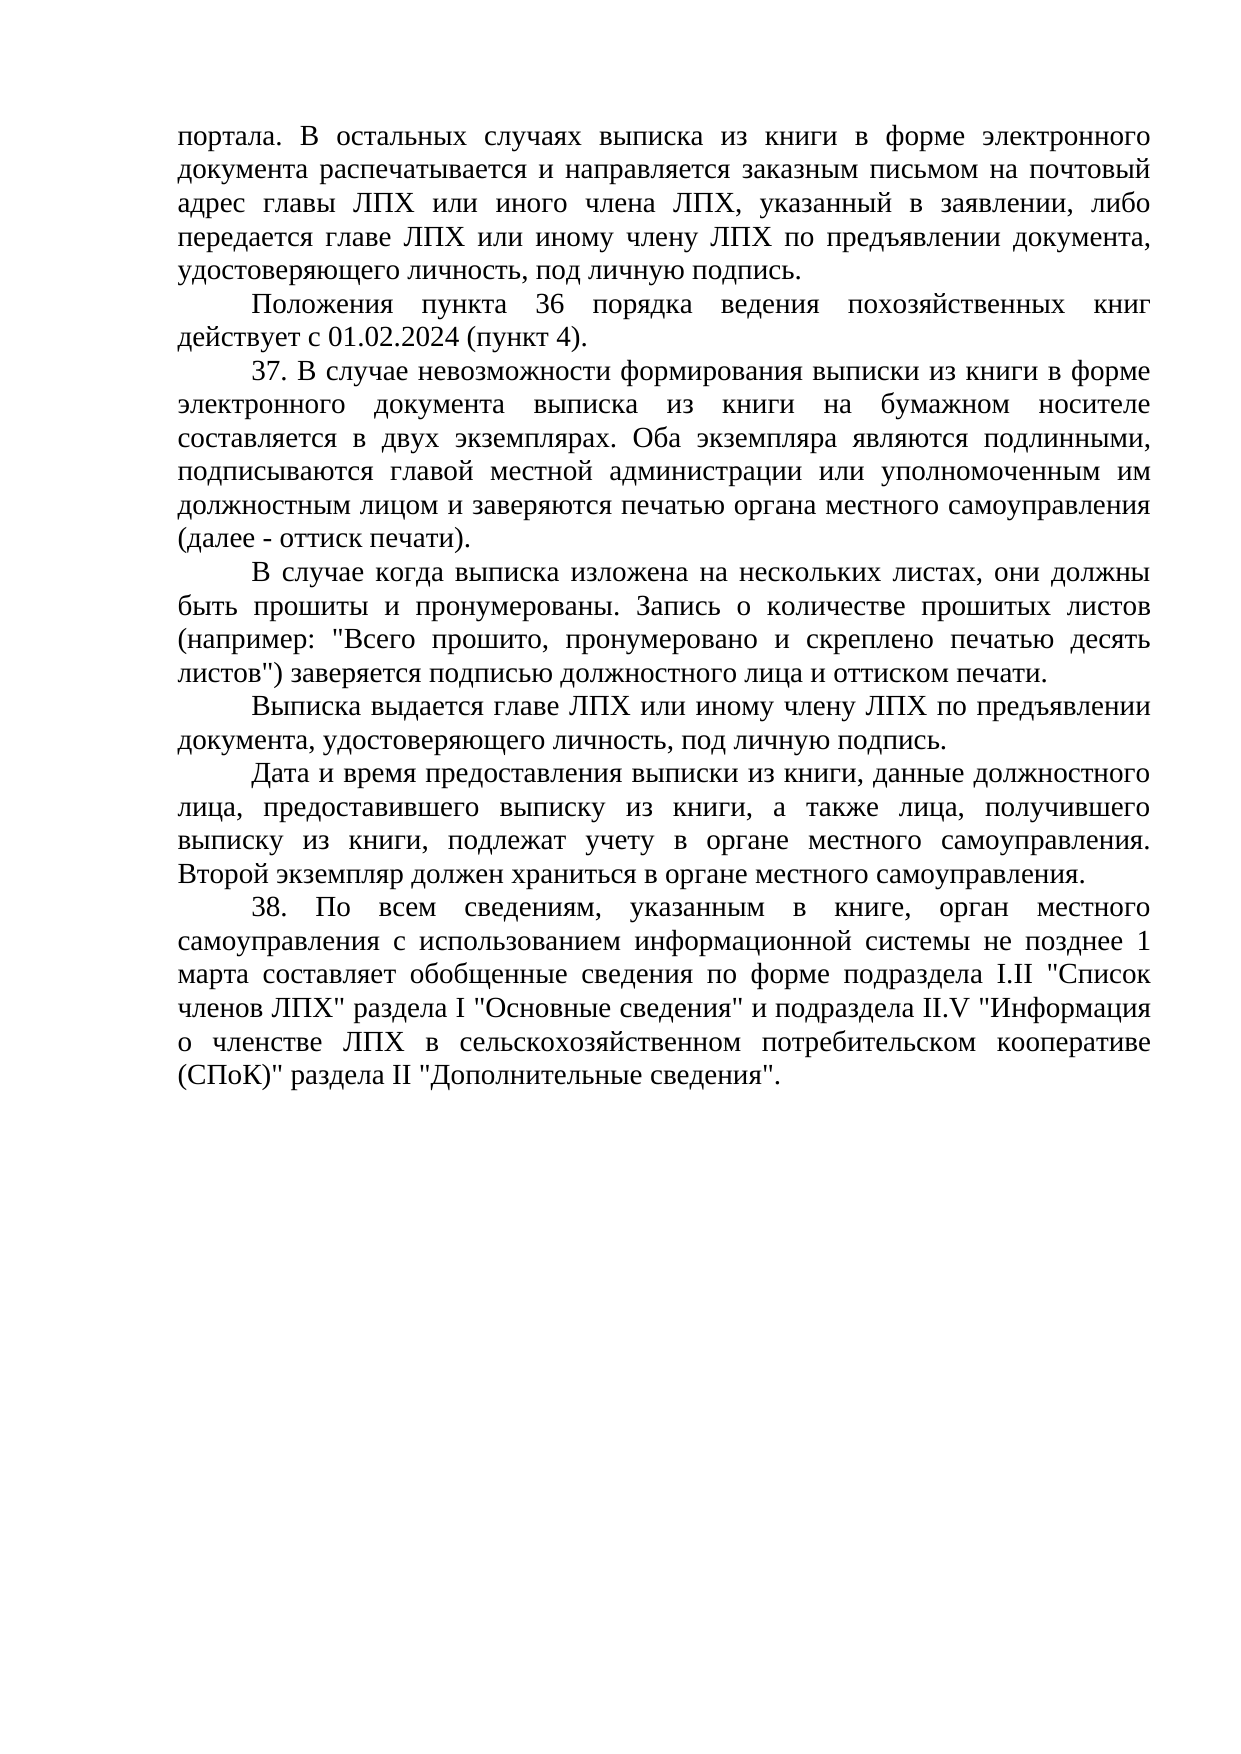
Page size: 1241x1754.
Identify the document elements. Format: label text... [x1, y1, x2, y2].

text В случае когда выписка изложена на нескольких листах, они должны быть прошиты и пронумерованы. Запись о количестве прошитых листов (например: "Всего прошито, пронумеровано и скреплено печатью десять листов") заверяется подписью должностного лица и оттиском печати. [177, 554, 1152, 688]
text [177, 118, 1152, 286]
text Положения пункта 36 порядка ведения похозяйственных книг действует с 01.02.2024 (пункт 4). [177, 286, 1152, 353]
text 37. В случае невозможности формирования выписки из книги в форме электронного документа выписка из книги на бумажном носителе составляется в двух экземплярах. Оба экземпляра являются подлинными, подписываются главой местной администрации или уполномоченным им должностным лицом и заверяются печатью органа местного самоуправления (далее - оттиск печати). [177, 353, 1152, 554]
text Выписка выдается главе ЛПХ или иному члену ЛПХ по предъявлении документа, удостоверяющего личность, под личную подпись. [177, 688, 1152, 755]
text 38. По всем сведениям, указанным в книге, орган местного самоуправления с использованием информационной системы не позднее 1 марта составляет обобщенные сведения по форме подраздела I.II "Список членов ЛПХ" раздела I "Основные сведения" и подраздела II.V "Информация о членстве ЛПХ в сельскохозяйственном потребительском кооперативе (СПоК)" раздела II "Дополнительные сведения". [177, 889, 1152, 1091]
text Дата и время предоставления выписки из книги, данные должностного лица, предоставившего выписку из книги, а также лица, получившего выписку из книги, подлежат учету в органе местного самоуправления. Второй экземпляр должен храниться в органе местного самоуправления. [177, 755, 1152, 889]
